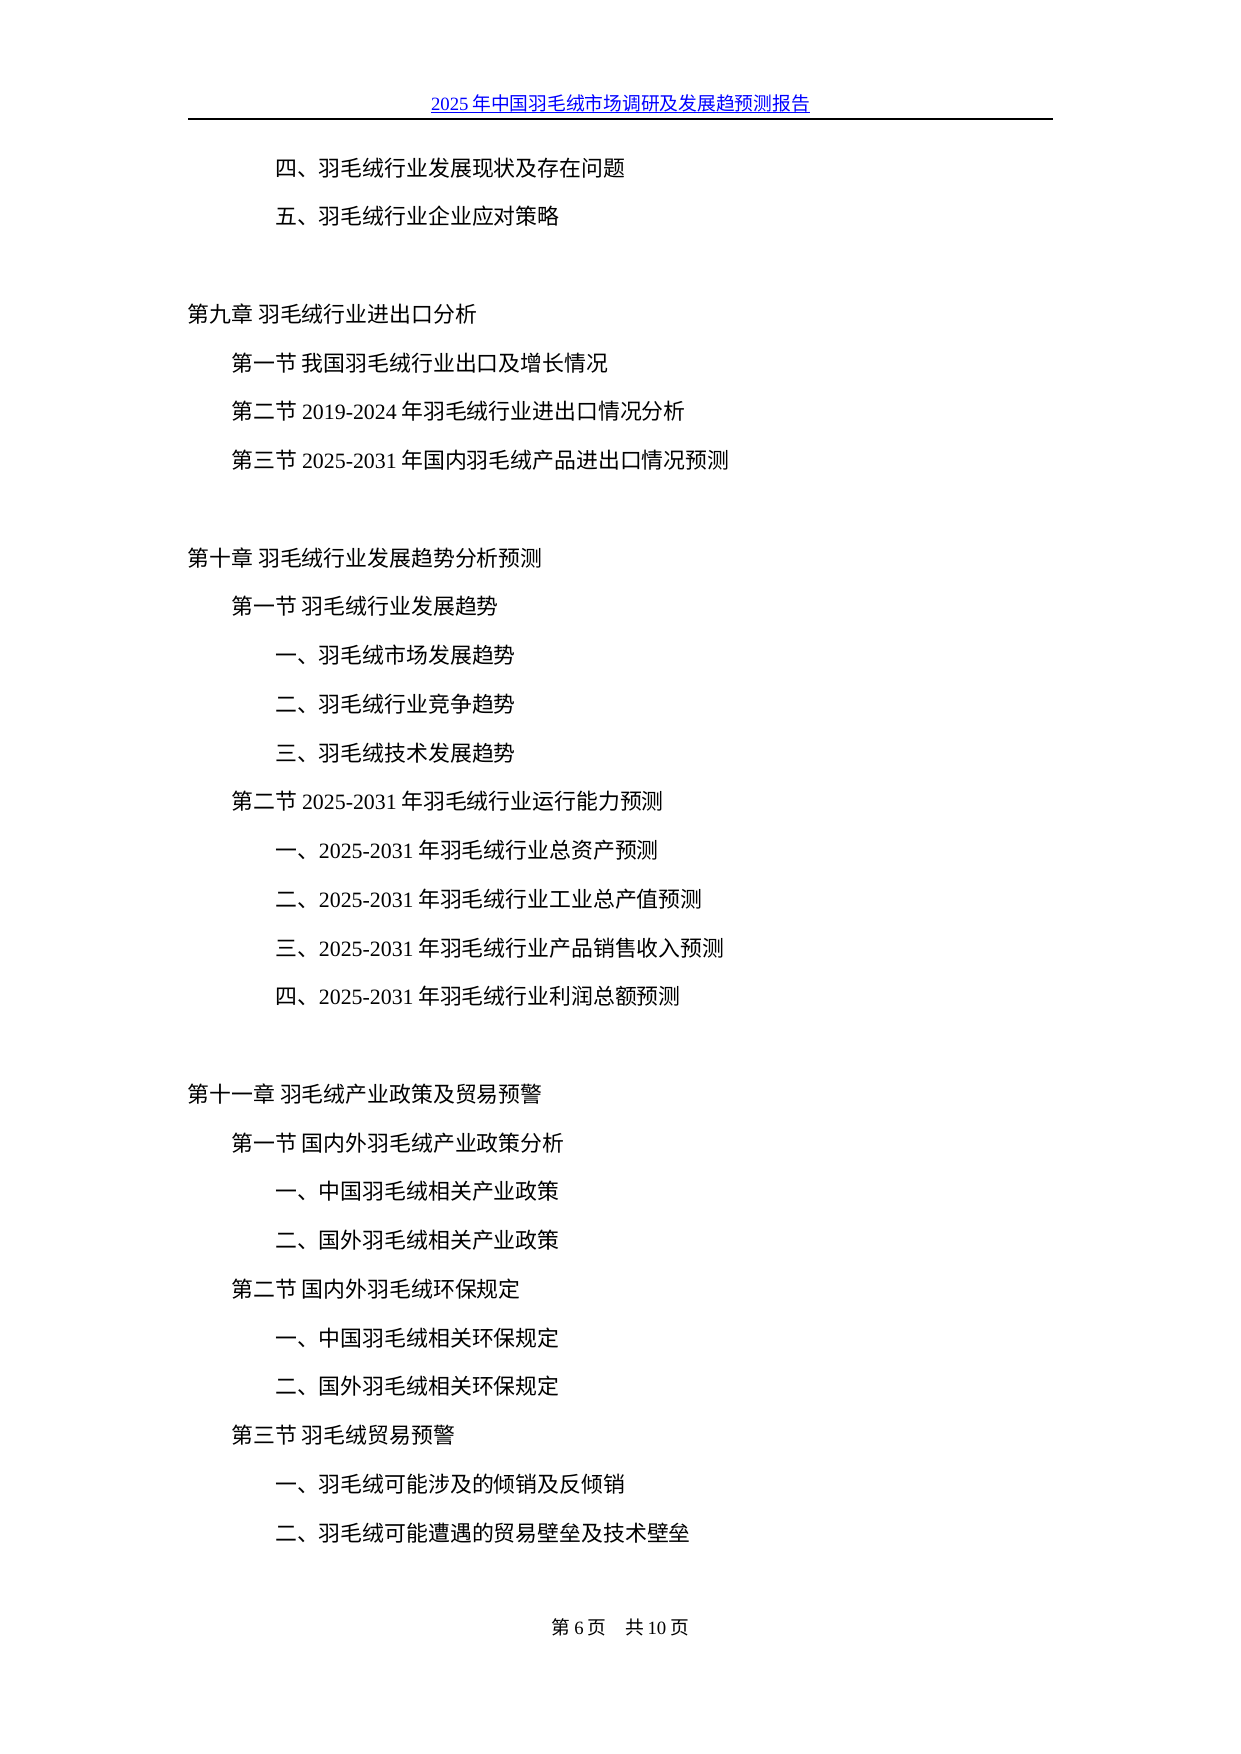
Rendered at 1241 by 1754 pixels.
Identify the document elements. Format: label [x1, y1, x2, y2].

text [187, 150, 1053, 1548]
